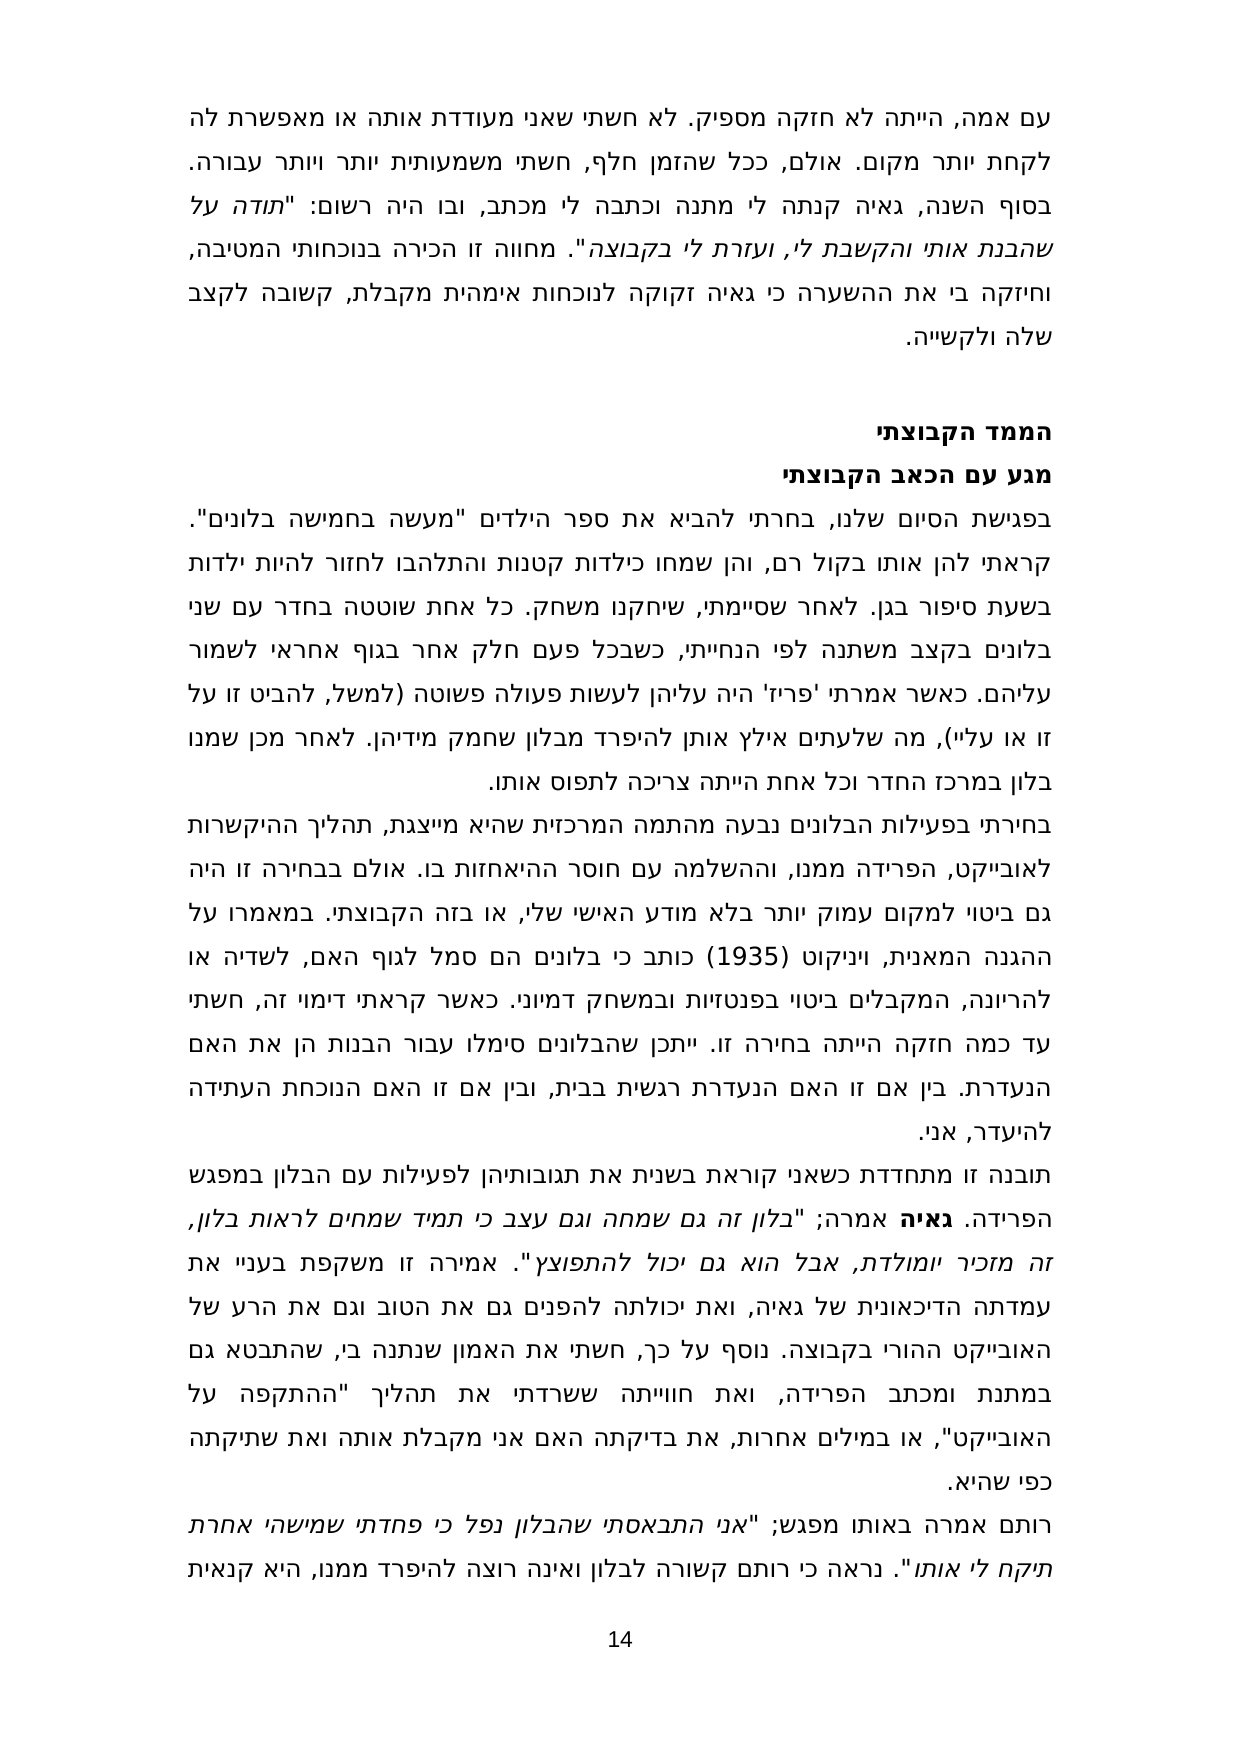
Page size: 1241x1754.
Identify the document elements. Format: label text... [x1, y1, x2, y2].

text בחירתי בפעילות הבלונים נבעה מהתמה המרכזית שהיא מייצגת, תהליך ההיקשרות לאובייקט, הפרידה ממנו, וההשלמה עם חוסר ההיאחזות בו. אולם בבחירה זו היה גם ביטוי למקום עמוק יותר בלא מודע האישי שלי, או בזה הקבוצתי. במאמרו על ההגנה המאנית, ויניקוט (1935) כותב כי בלונים הם סמל לגוף האם, לשדיה או להריונה, המקבלים ביטוי בפנטזיות ובמשחק דמיוני. כאשר קראתי דימוי זה, חשתי עד כמה חזקה הייתה בחירה זו. ייתכן שהבלונים סימלו עבור הבנות הן את האם הנעדרת. בין אם זו האם הנעדרת רגשית בבית, ובין אם זו האם הנוכחת העתידה להיעדר, אני. [187, 811, 1053, 1146]
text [187, 103, 1053, 351]
text תובנה זו מתחדדת כשאני קוראת בשנית את תגובותיהן לפעילות עם הבלון במפגש הפרידה. גאיה אמרה; "בלון זה גם שמחה וגם עצב כי תמיד שמחים לראות בלון, זה מזכיר יומולדת, אבל הוא גם יכול להתפוצץ". אמירה זו משקפת בעניי את עמדתה הדיכאונית של גאיה, ואת יכולתה להפנים גם את הטוב וגם את הרע של האובייקט ההורי בקבוצה. נוסף על כך, חשתי את האמון שנתנה בי, שהתבטא גם במתנת ומכתב הפרידה, ואת חווייתה ששרדתי את תהליך "ההתקפה על האובייקט", או במילים אחרות, את בדיקתה האם אני מקבלת אותה ואת שתיקתה כפי שהיא. [187, 1161, 1053, 1496]
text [187, 1511, 1053, 1584]
text הממד הקבוצתי [187, 417, 1053, 446]
text בפגישת הסיום שלנו, בחרתי להביא את ספר הילדים "מעשה בחמישה בלונים". קראתי להן אותו בקול רם, והן שמחו כילדות קטנות והתלהבו לחזור להיות ילדות בשעת סיפור בגן. לאחר שסיימתי, שיחקנו משחק. כל אחת שוטטה בחדר עם שני בלונים בקצב משתנה לפי הנחייתי, כשבכל פעם חלק אחר בגוף אחראי לשמור עליהם. כאשר אמרתי 'פריז' היה עליהן לעשות פעולה פשוטה (למשל, להביט זו על זו או עליי), מה שלעתים אילץ אותן להיפרד מבלון שחמק מידיהן. לאחר מכן שמנו בלון במרכז החדר וכל אחת הייתה צריכה לתפוס אותו. [187, 504, 1053, 796]
text מגע עם הכאב הקבוצתי [187, 461, 1053, 490]
